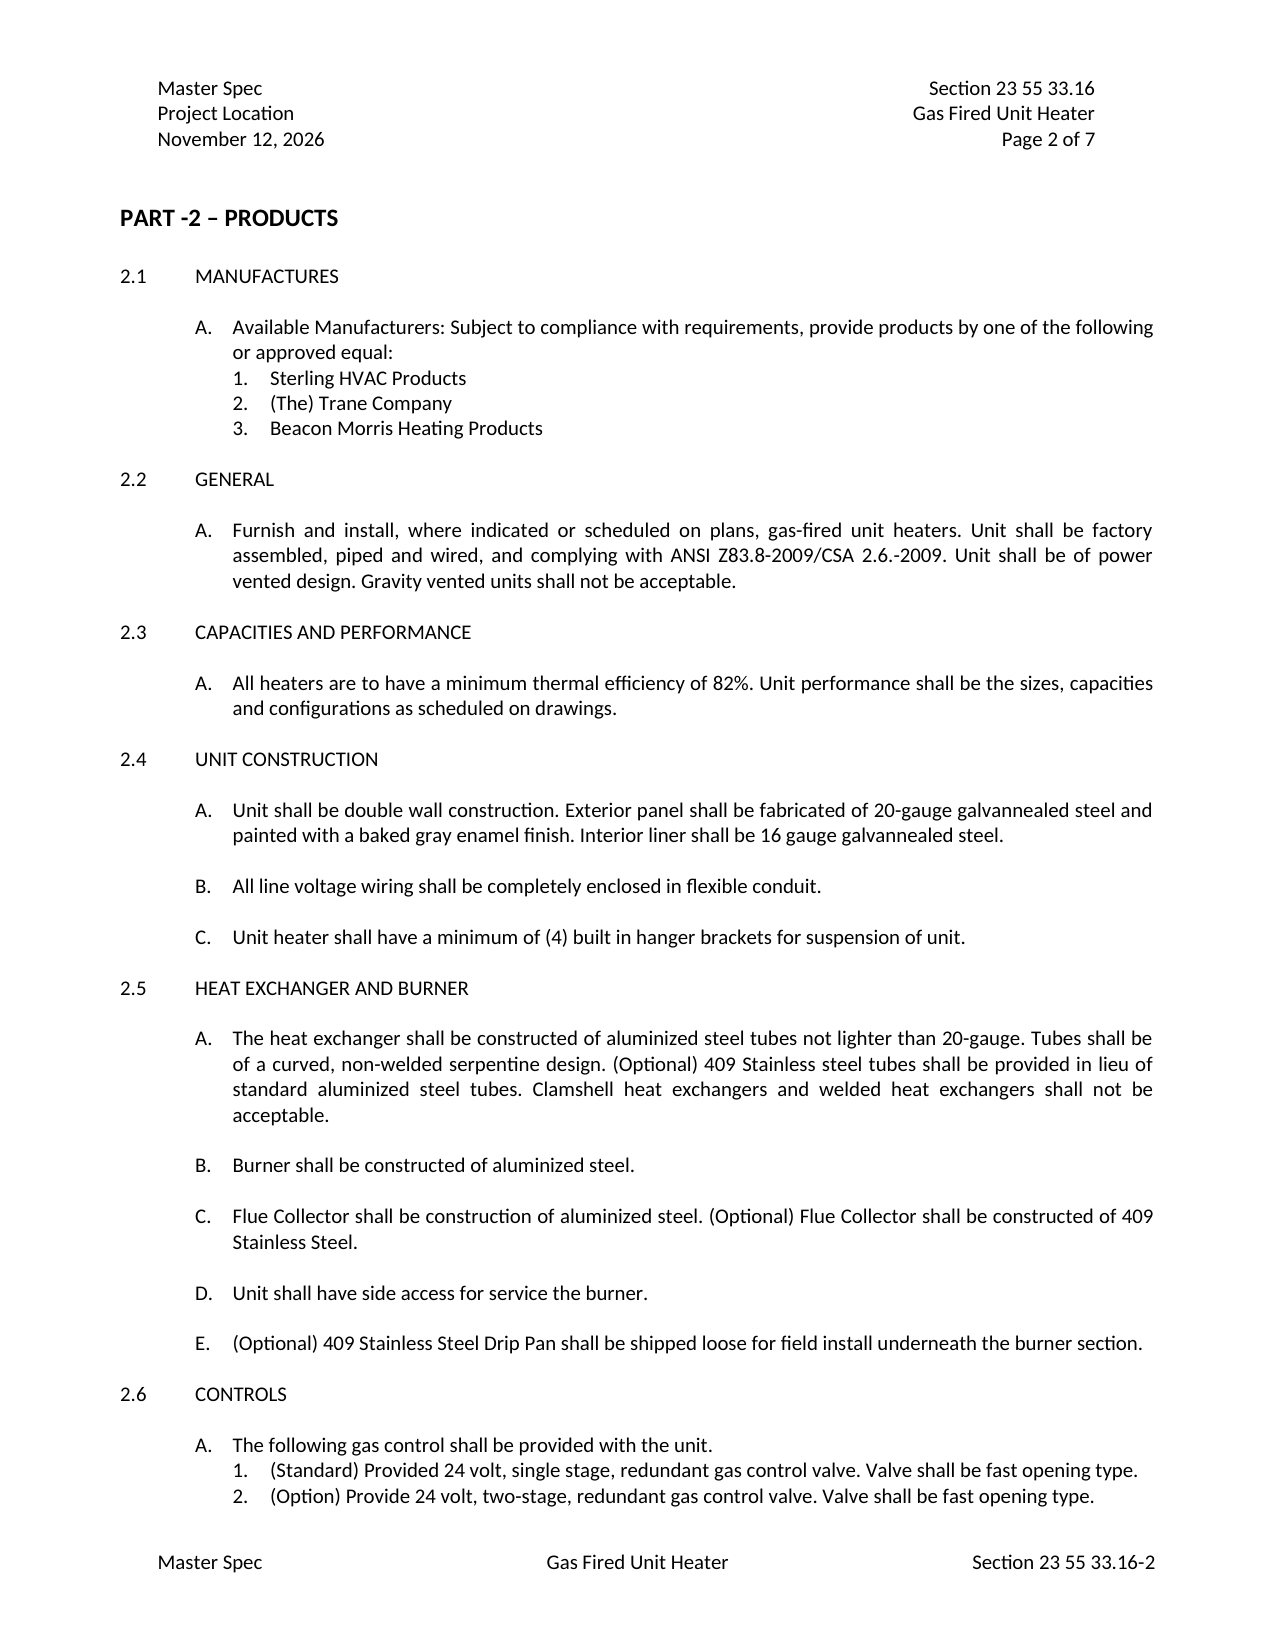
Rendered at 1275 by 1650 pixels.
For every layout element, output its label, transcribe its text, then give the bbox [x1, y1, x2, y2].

list GENERAL [120, 466, 1155, 492]
list (The) Trane Company [232, 390, 1155, 416]
list Unit heater shall have a minimum of (4) built in hanger brackets for suspension of unit. [195, 924, 1155, 949]
list Unit shall be double wall construction. Exterior panel shall be fabricated of 20-gauge galvannealed steel and painted with a baked gray enamel finish. Interior liner shall be 16 gauge galvannealed steel. [195, 797, 1155, 848]
list (Option) Provide 24 volt, two-stage, redundant gas control valve. Valve shall be fast opening type. [232, 1483, 1155, 1508]
list Unit shall have side access for service the burner. [195, 1280, 1155, 1305]
list MANUFACTURES [120, 263, 1155, 288]
list Burner shall be constructed of aluminized steel. [195, 1153, 1155, 1178]
list UNIT CONSTRUCTION [120, 746, 1155, 771]
list Furnish and install, where indicated or scheduled on plans, gas-fired unit heaters. Unit shall be factory assembled, piped and wired, and complying with ANSI Z83.8-2009/CSA 2.6.-2009. Unit shall be of power vented design. Gravity vented units shall not be acceptable. [195, 517, 1155, 593]
list CONTROLS [120, 1381, 1155, 1407]
list All heaters are to have a minimum thermal efficiency of 82%. Unit performance shall be the sizes, capacities and configurations as scheduled on drawings. [195, 670, 1155, 721]
list CAPACITIES AND PERFORMANCE [120, 619, 1155, 644]
list The following gas control shall be provided with the unit. [195, 1432, 1155, 1458]
list Flue Collector shall be construction of aluminized steel. (Optional) Flue Collector shall be constructed of 409 Stainless Steel. [195, 1203, 1155, 1254]
text PART -2 – PRODUCTS [120, 202, 1155, 233]
list All line voltage wiring shall be completely enclosed in flexible conduit. [195, 873, 1155, 898]
list Beacon Morris Heating Products [232, 416, 1155, 441]
list HEAT EXCHANGER AND BURNER [120, 975, 1155, 1000]
list (Optional) 409 Stainless Steel Drip Pan shall be shipped loose for field install underneath the burner section. [195, 1331, 1155, 1356]
list Available Manufacturers: Subject to compliance with requirements, provide products by one of the following or approved equal: [195, 314, 1155, 365]
list (Standard) Provided 24 volt, single stage, redundant gas control valve. Valve shall be fast opening type. [232, 1458, 1155, 1483]
list The heat exchanger shall be constructed of aluminized steel tubes not lighter than 20-gauge. Tubes shall be of a curved, non-welded serpentine design. (Optional) 409 Stainless steel tubes shall be provided in lieu of standard aluminized steel tubes. Clamshell heat exchangers and welded heat exchangers shall not be acceptable. [195, 1026, 1155, 1127]
list Sterling HVAC Products [232, 365, 1155, 390]
